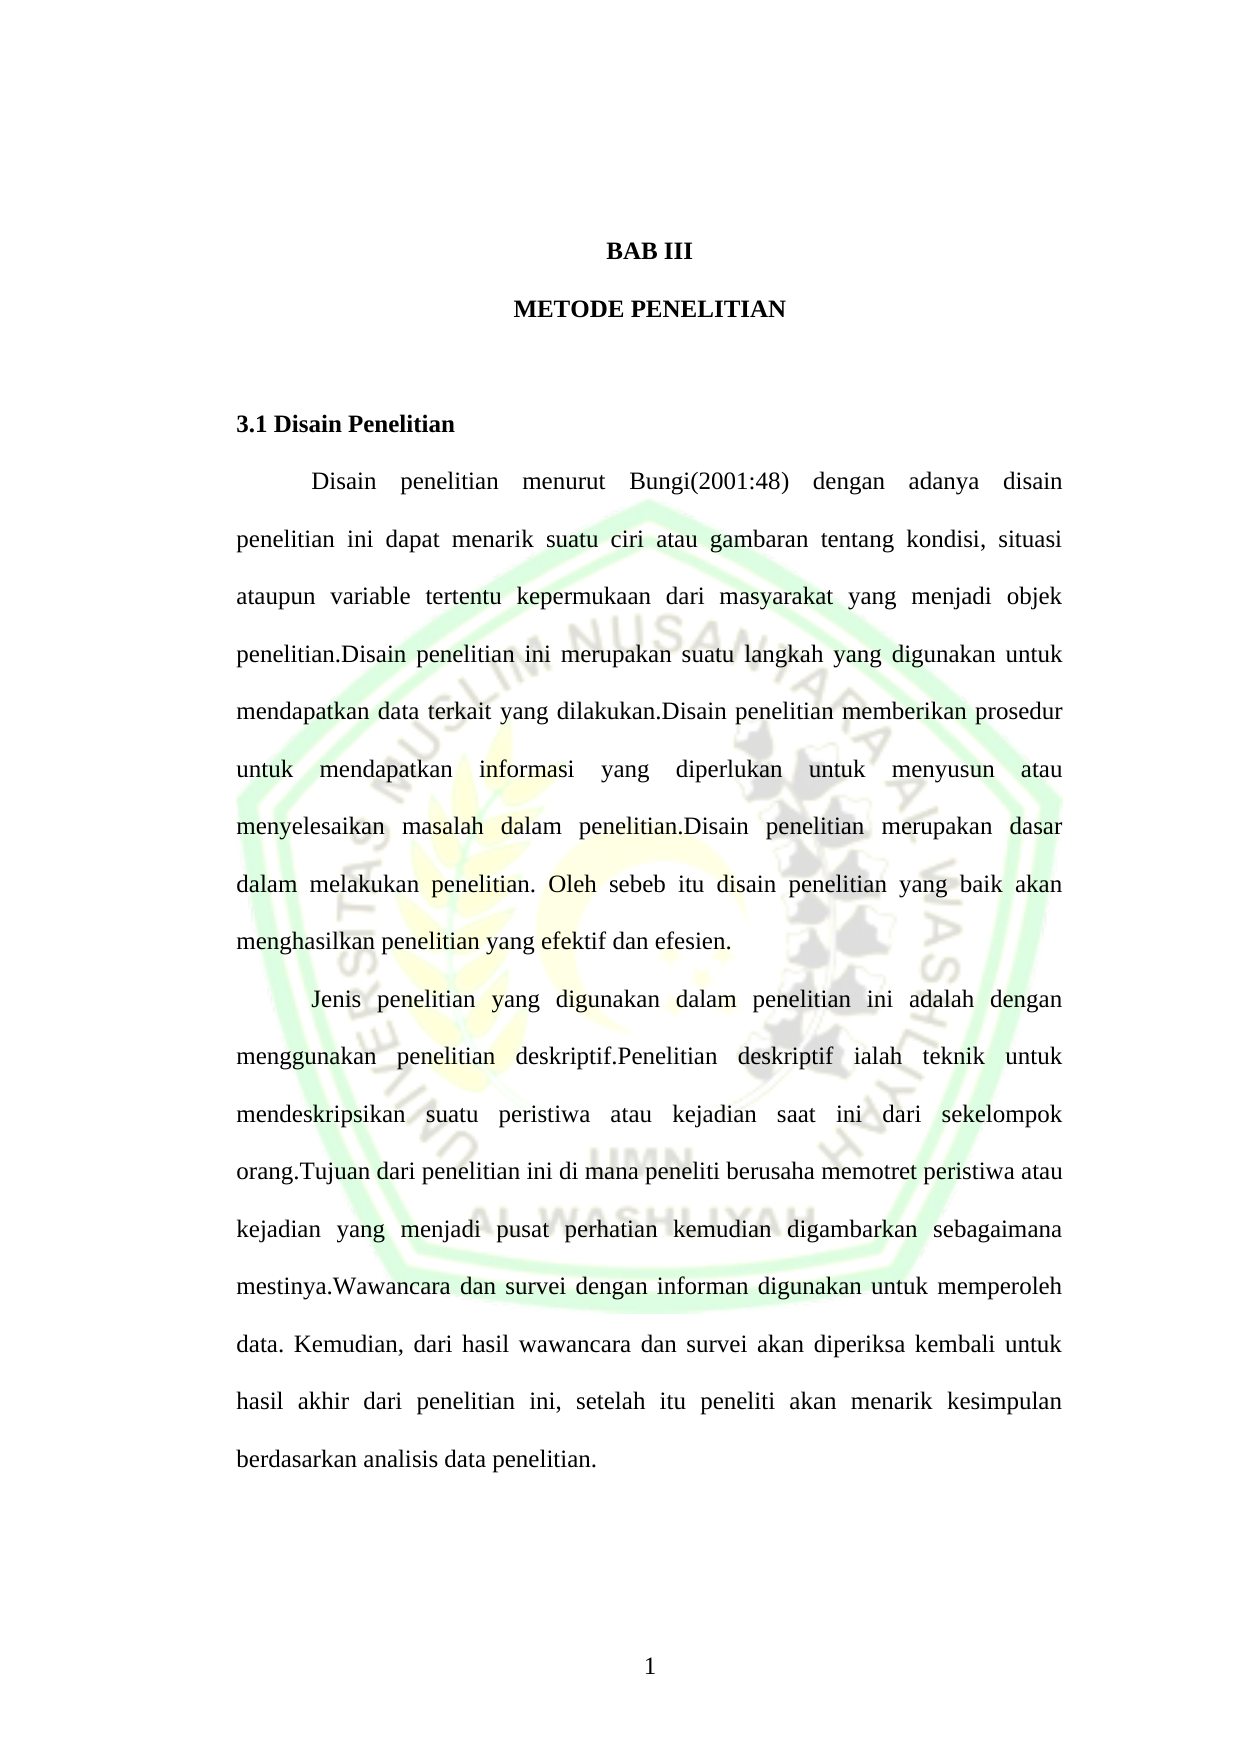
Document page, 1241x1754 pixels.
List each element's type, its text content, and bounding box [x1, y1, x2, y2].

text Jenis penelitian yang digunakan dalam penelitian ini adalah dengan menggunakan penelitian deskriptif.Penelitian deskriptif ialah teknik untuk mendeskripsikan suatu peristiwa atau kejadian saat ini dari sekelompok orang.Tujuan dari penelitian ini di mana peneliti berusaha memotret peristiwa atau kejadian yang menjadi pusat perhatian kemudian digambarkan sebagaimana mestinya.Wawancara dan survei dengan informan digunakan untuk memperoleh data. Kemudian, dari hasil wawancara dan survei akan diperiksa kembali untuk hasil akhir dari penelitian ini, setelah itu peneliti akan menarik kesimpulan berdasarkan analisis data penelitian. [236, 984, 1063, 1472]
text Disain penelitian menurut Bungi(2001:48) dengan adanya disain penelitian ini dapat menarik suatu ciri atau gambaran tentang kondisi, situasi ataupun variable tertentu kepermukaan dari masyarakat yang menjadi objek penelitian.Disain penelitian ini merupakan suatu langkah yang digunakan untuk mendapatkan data terkait yang dilakukan.Disain penelitian memberikan prosedur untuk mendapatkan informasi yang diperlukan untuk menyusun atau menyelesaikan masalah dalam penelitian.Disain penelitian merupakan dasar dalam melakukan penelitian. Oleh sebeb itu disain penelitian yang baik akan menghasilkan penelitian yang efektif dan efesien. [236, 466, 1063, 955]
list METODE PENELITIAN [236, 294, 1063, 322]
list BAB III [236, 236, 1063, 265]
text 3.1 Disain Penelitian [236, 409, 1063, 437]
